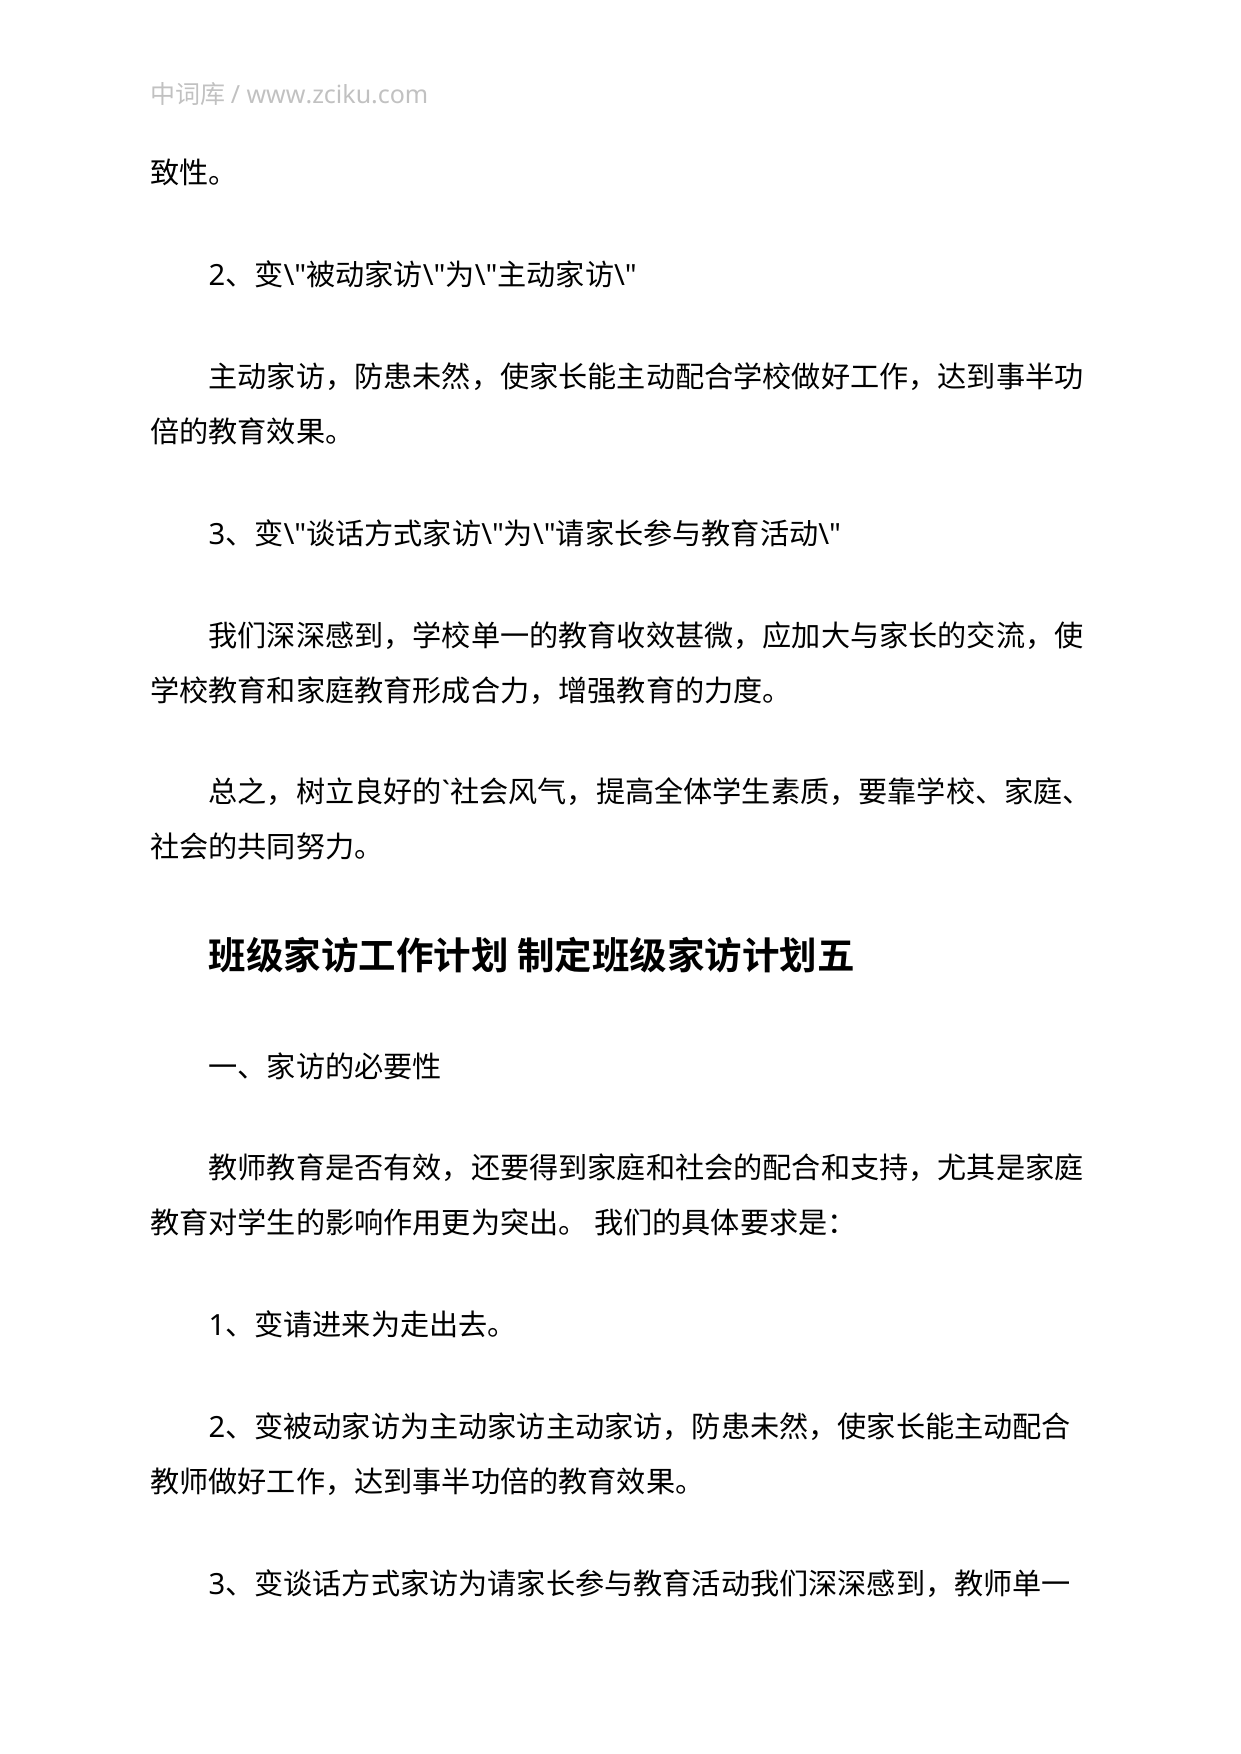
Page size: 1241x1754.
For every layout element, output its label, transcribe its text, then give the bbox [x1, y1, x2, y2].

text 班级家访工作计划 制定班级家访计划五 [150, 926, 1090, 980]
text 2、变被动家访为主动家访主动家访，防患未然，使家长能主动配合教师做好工作，达到事半功倍的教育效果。 [150, 1404, 1090, 1501]
text 一、家访的必要性 [150, 1043, 1090, 1086]
text 教师教育是否有效，还要得到家庭和社会的配合和支持，尤其是家庭教育对学生的影响作用更为突出。 我们的具体要求是： [150, 1145, 1090, 1242]
text 我们深深感到，学校单一的教育收效甚微，应加大与家长的交流，使学校教育和家庭教育形成合力，增强教育的力度。 [150, 612, 1090, 709]
text 3、变\"谈话方式家访\"为\"请家长参与教育活动\" [150, 510, 1090, 553]
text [150, 1560, 1090, 1603]
text 主动家访，防患未然，使家长能主动配合学校做好工作，达到事半功倍的教育效果。 [150, 354, 1090, 451]
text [150, 150, 1090, 192]
text 1、变请进来为走出去。 [150, 1302, 1090, 1344]
text 2、变\"被动家访\"为\"主动家访\" [150, 252, 1090, 294]
text 总之，树立良好的`社会风气，提高全体学生素质，要靠学校、家庭、社会的共同努力。 [150, 769, 1090, 866]
